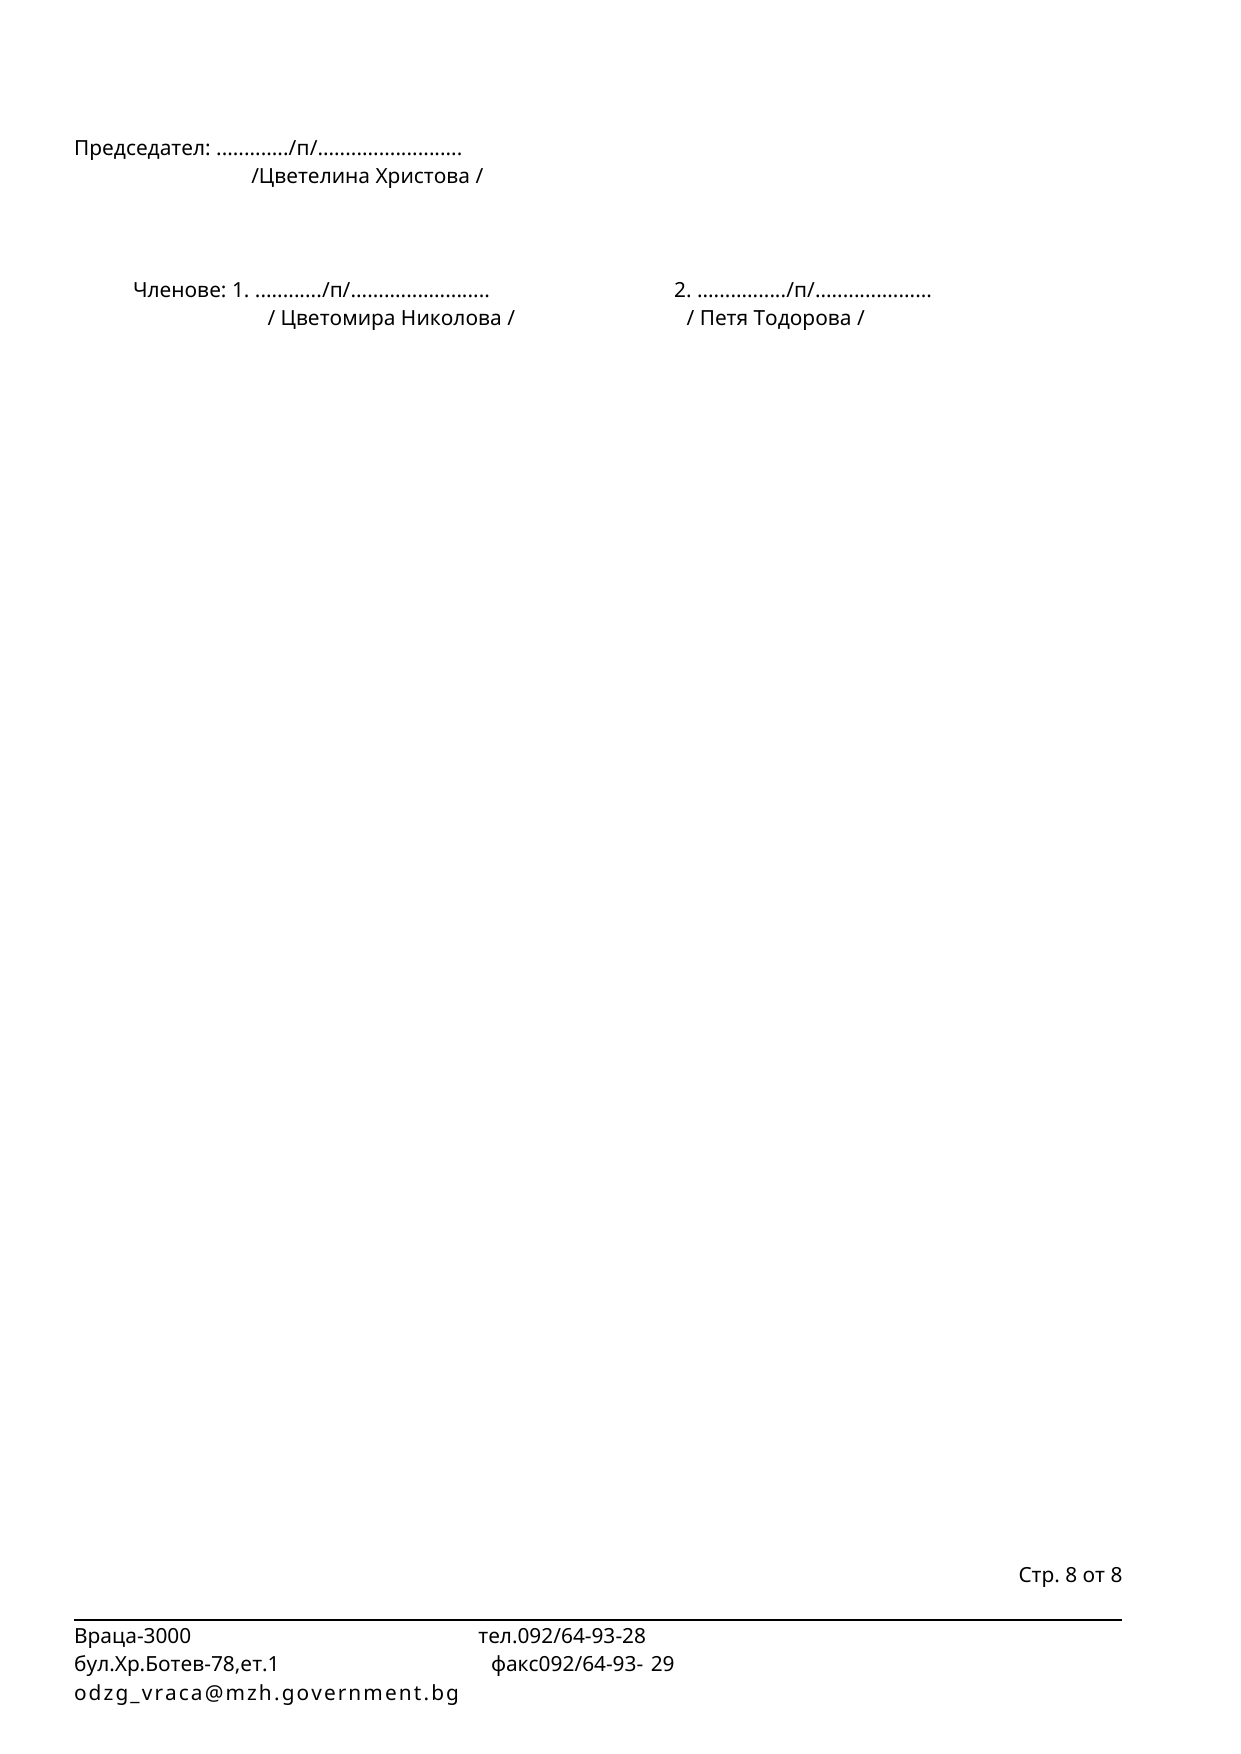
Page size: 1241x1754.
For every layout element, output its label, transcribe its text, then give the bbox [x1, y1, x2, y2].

text / Цветомира Николова / / Петя Тодорова / [74, 303, 1122, 332]
text /Цветелина Христова / [74, 161, 1122, 190]
text Председател: ............./п/.......................... [74, 133, 1122, 161]
text Членове: 1. ............/п/......................... 2. ................/п/..................... [74, 275, 1122, 303]
